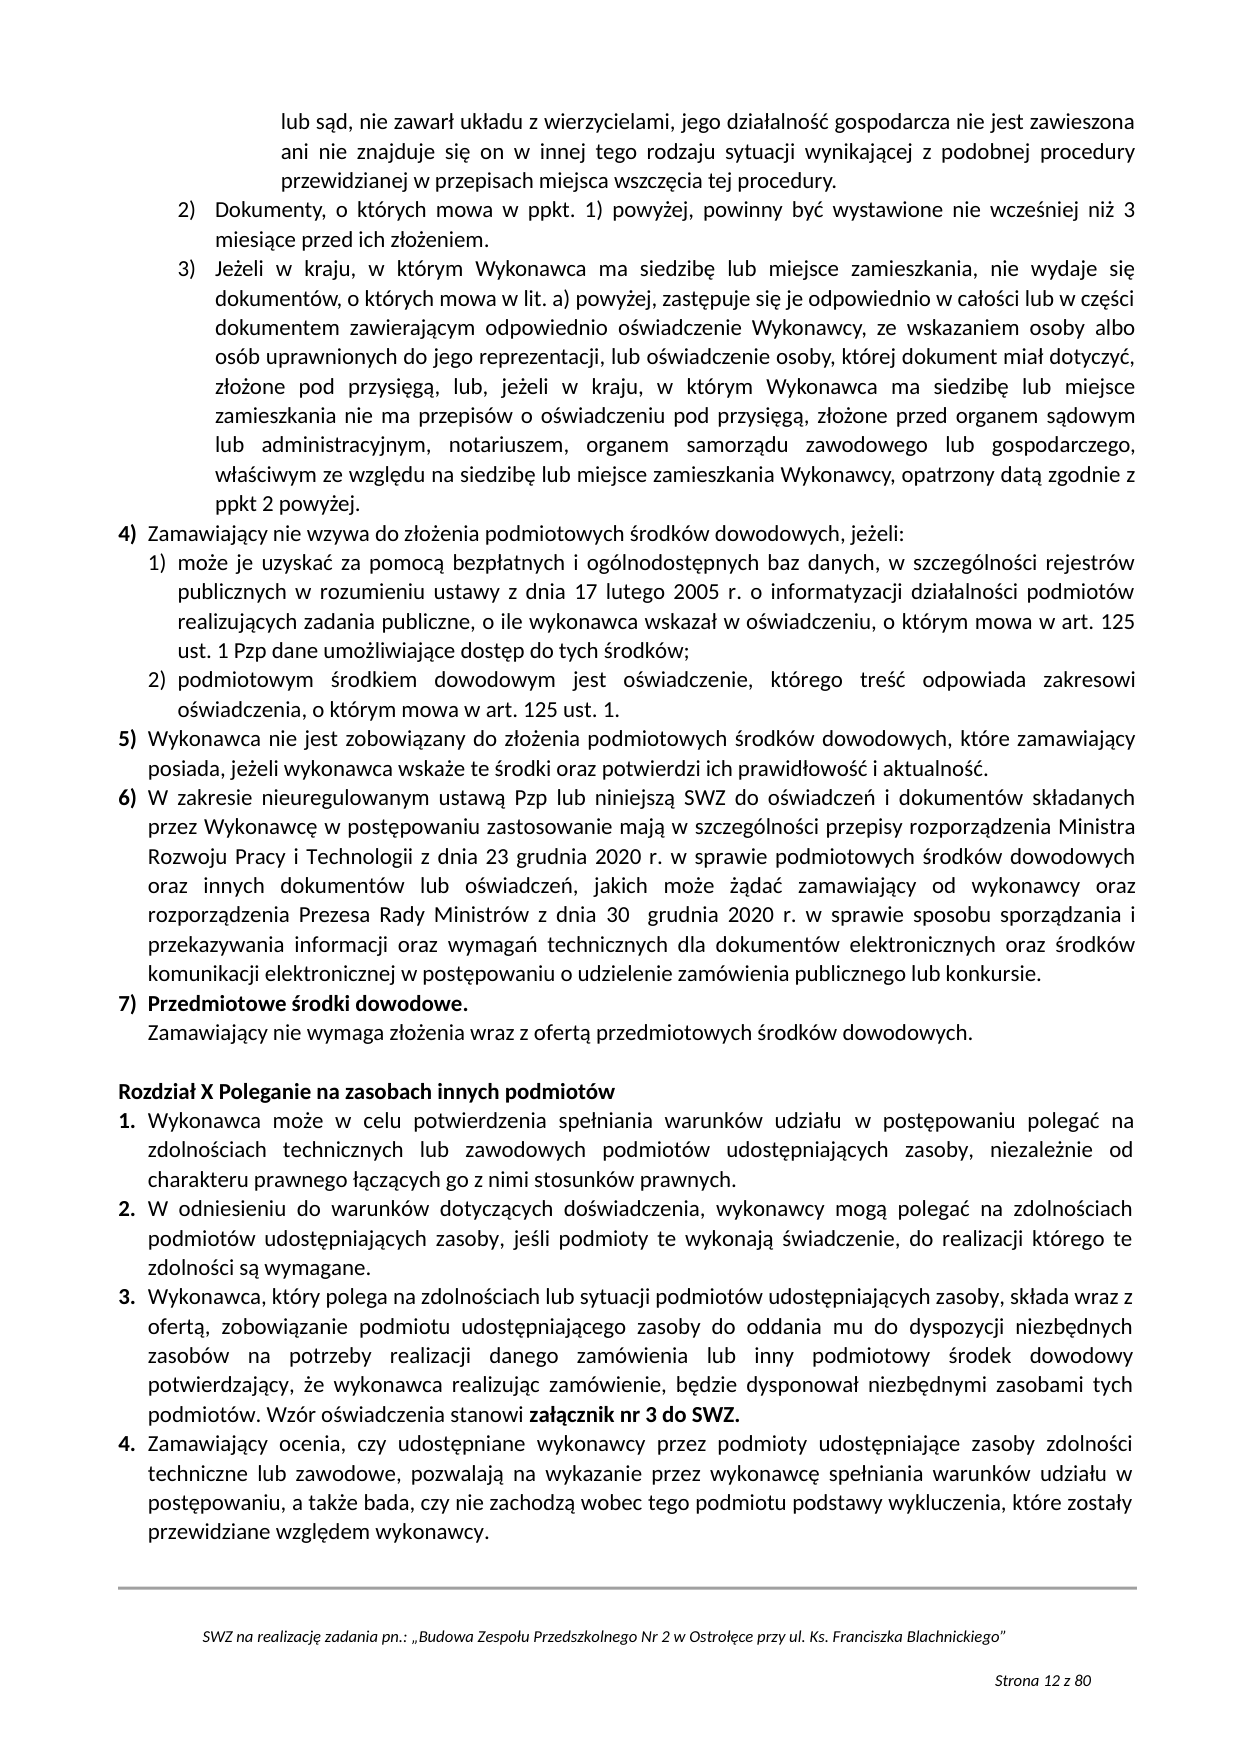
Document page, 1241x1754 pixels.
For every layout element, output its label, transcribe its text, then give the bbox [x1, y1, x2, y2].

list Wykonawca, który polega na zdolnościach lub sytuacji podmiotów udostępniających zasoby, składa wraz z ofertą, zobowiązanie podmiotu udostępniającego zasoby do oddania mu do dyspozycji niezbędnych zasobów na potrzeby realizacji danego zamówienia lub inny podmiotowy środek dowodowy potwierdzający, że wykonawca realizując zamówienie, będzie dysponował niezbędnymi zasobami tych podmiotów. Wzór oświadczenia stanowi załącznik nr 3 do SWZ. [118, 1282, 1134, 1428]
list Wykonawca nie jest zobowiązany do złożenia podmiotowych środków dowodowych, które zamawiający posiada, jeżeli wykonawca wskaże te środki oraz potwierdzi ich prawidłowość i aktualność. [118, 724, 1137, 782]
text Rozdział X Poleganie na zasobach innych podmiotów [118, 1077, 1137, 1105]
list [251, 107, 1137, 194]
list W zakresie nieuregulowanym ustawą Pzp lub niniejszą SWZ do oświadczeń i dokumentów składanych przez Wykonawcę w postępowaniu zastosowanie mają w szczególności przepisy rozporządzenia Ministra Rozwoju Pracy i Technologii z dnia 23 grudnia 2020 r. w sprawie podmiotowych środków dowodowych oraz innych dokumentów lub oświadczeń, jakich może żądać zamawiający od wykonawcy oraz rozporządzenia Prezesa Rady Ministrów z dnia 30 grudnia 2020 r. w sprawie sposobu sporządzania i przekazywania informacji oraz wymagań technicznych dla dokumentów elektronicznych oraz środków komunikacji elektronicznej w postępowaniu o udzielenie zamówienia publicznego lub konkursie. [118, 783, 1137, 987]
list Wykonawca może w celu potwierdzenia spełniania warunków udziału w postępowaniu polegać na zdolnościach technicznych lub zawodowych podmiotów udostępniających zasoby, niezależnie od charakteru prawnego łączących go z nimi stosunków prawnych. [118, 1106, 1134, 1193]
list 2) podmiotowym środkiem dowodowym jest oświadczenie, którego treść odpowiada zakresowi oświadczenia, o którym mowa w art. 125 ust. 1. [148, 666, 1137, 723]
list Przedmiotowe środki dowodowe. [118, 989, 1137, 1017]
list Zamawiający ocenia, czy udostępniane wykonawcy przez podmioty udostępniające zasoby zdolności techniczne lub zawodowe, pozwalają na wykazanie przez wykonawcę spełniania warunków udziału w postępowaniu, a także bada, czy nie zachodzą wobec tego podmiotu podstawy wykluczenia, które zostały przewidziane względem wykonawcy. [118, 1429, 1134, 1546]
list 1) może je uzyskać za pomocą bezpłatnych i ogólnodostępnych baz danych, w szczególności rejestrów publicznych w rozumieniu ustawy z dnia 17 lutego 2005 r. o informatyzacji działalności podmiotów realizujących zadania publiczne, o ile wykonawca wskazał w oświadczeniu, o którym mowa w art. 125 ust. 1 Pzp dane umożliwiające dostęp do tych środków; [148, 548, 1137, 664]
list Dokumenty, o których mowa w ppkt. 1) powyżej, powinny być wystawione nie wcześniej niż 3 miesiące przed ich złożeniem. [177, 196, 1137, 253]
list Jeżeli w kraju, w którym Wykonawca ma siedzibę lub miejsce zamieszkania, nie wydaje się dokumentów, o których mowa w lit. a) powyżej, zastępuje się je odpowiednio w całości lub w części dokumentem zawierającym odpowiednio oświadczenie Wykonawcy, ze wskazaniem osoby albo osób uprawnionych do jego reprezentacji, lub oświadczenie osoby, której dokument miał dotyczyć, złożone pod przysięgą, lub, jeżeli w kraju, w którym Wykonawca ma siedzibę lub miejsce zamieszkania nie ma przepisów o oświadczeniu pod przysięgą, złożone przed organem sądowym lub administracyjnym, notariuszem, organem samorządu zawodowego lub gospodarczego, właściwym ze względu na siedzibę lub miejsce zamieszkania Wykonawcy, opatrzony datą zgodnie z ppkt 2 powyżej. [177, 254, 1137, 517]
list Zamawiający nie wzywa do złożenia podmiotowych środków dowodowych, jeżeli: [118, 519, 1137, 547]
list W odniesieniu do warunków dotyczących doświadczenia, wykonawcy mogą polegać na zdolnościach podmiotów udostępniających zasoby, jeśli podmioty te wykonają świadczenie, do realizacji którego te zdolności są wymagane. [118, 1194, 1134, 1281]
list Zamawiający nie wymaga złożenia wraz z ofertą przedmiotowych środków dowodowych. [148, 1018, 1137, 1046]
